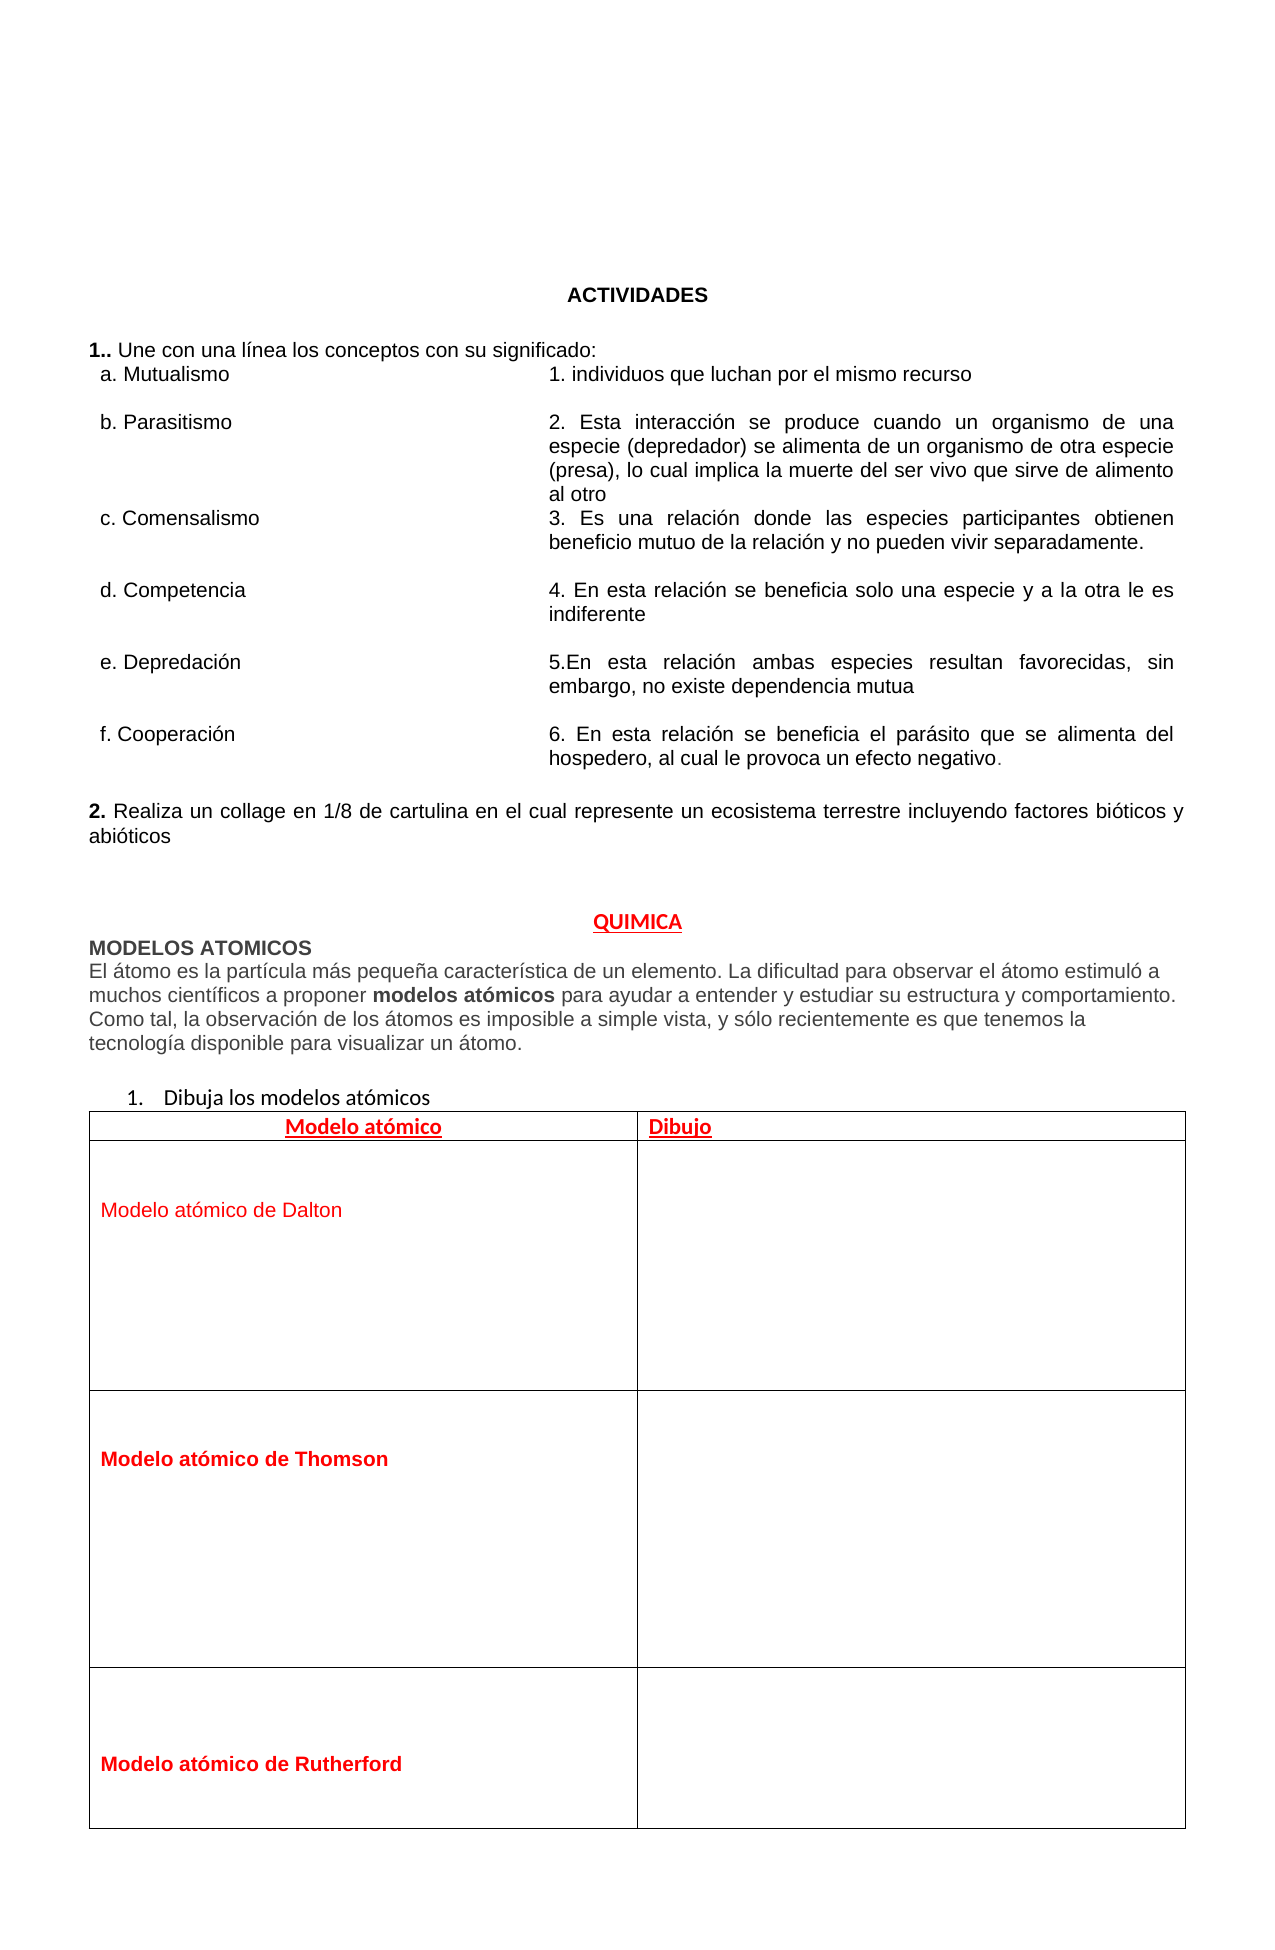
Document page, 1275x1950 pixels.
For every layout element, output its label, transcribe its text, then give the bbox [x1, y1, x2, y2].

table_cell [638, 1668, 1185, 1828]
table_header a. Mutualismo [89, 362, 537, 410]
table_cell 5.En esta relación ambas especies resultan favorecidas, sin embargo, no existe dependencia mutua [537, 650, 1186, 721]
table_cell 2. Esta interacción se produce cuando un organismo de una especie (depredador) se alimenta de un organismo de otra especie (presa), lo cual implica la muerte del ser vivo que sirve de alimento al otro [537, 410, 1186, 506]
table_cell Modelo atómico de Thomson [90, 1391, 637, 1667]
text 2. Realiza un collage en 1/8 de cartulina en el cual represente un ecosistema terrestre incluyendo factores bióticos y abióticos [89, 798, 1186, 848]
table_cell b. Parasitismo [89, 410, 537, 506]
table_cell [638, 1391, 1185, 1667]
table_header Modelo atómico [90, 1112, 637, 1140]
table_cell d. Competencia [89, 578, 537, 649]
table_header Dibujo [638, 1112, 1185, 1140]
table_cell 3. Es una relación donde las especies participantes obtienen beneficio mutuo de la relación y no pueden vivir separadamente. [537, 506, 1186, 578]
table_cell 6. En esta relación se beneficia el parásito que se alimenta del hospedero, al cual le provoca un efecto negativo. [537, 721, 1186, 769]
text MODELOS ATOMICOS [89, 935, 1186, 959]
text 1.. Une con una línea los conceptos con su significado: [89, 338, 1186, 362]
table_cell [638, 1141, 1185, 1389]
table_cell e. Depredación [89, 650, 537, 721]
text El átomo es la partícula más pequeña característica de un elemento. La dificultad para observar el átomo estimuló a muchos científicos a proponer modelos atómicos para ayudar a entender y estudiar su estructura y comportamiento. [89, 959, 1186, 1007]
table_cell c. Comensalismo [89, 506, 537, 578]
table_cell f. Cooperación [89, 721, 537, 769]
list Dibuja los modelos atómicos [126, 1083, 1186, 1111]
text Como tal, la observación de los átomos es imposible a simple vista, y sólo recientemente es que tenemos la tecnología disponible para visualizar un átomo. [89, 1007, 1186, 1055]
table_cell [90, 1668, 637, 1828]
text QUIMICA [89, 907, 1186, 935]
text ACTIVIDADES [89, 283, 1186, 307]
table_cell 4. En esta relación se beneficia solo una especie y a la otra le es indiferente [537, 578, 1186, 649]
table_cell Modelo atómico de Dalton [90, 1141, 637, 1389]
table_header 1. individuos que luchan por el mismo recurso [537, 362, 1186, 410]
